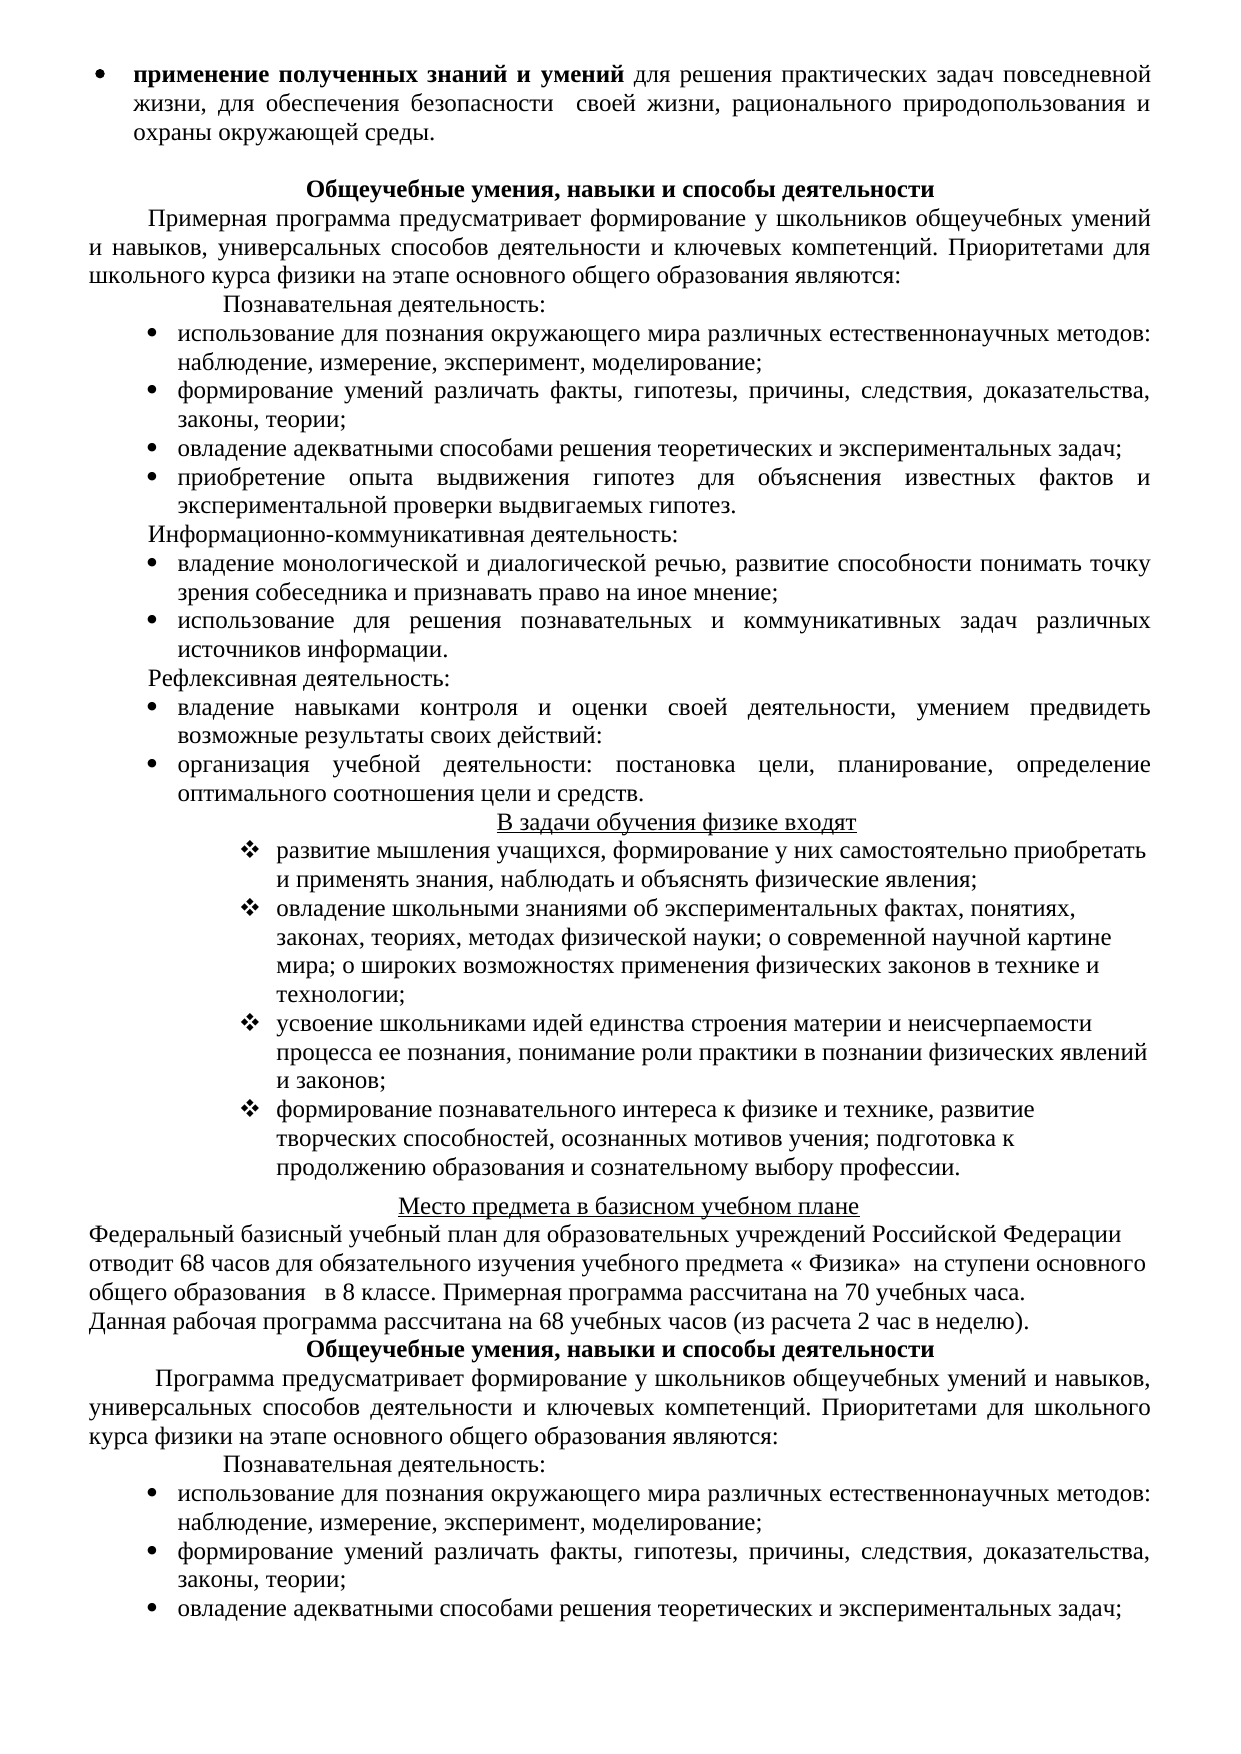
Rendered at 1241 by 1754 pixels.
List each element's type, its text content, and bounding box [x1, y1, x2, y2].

list овладение школьными знаниями об экспериментальных фактах, понятиях, законах, теориях, методах физической науки; о современной научной картине мира; о широких возможностях применения физических законов в технике и технологии; [239, 893, 1152, 1008]
text В задачи обучения физике входят [145, 807, 1152, 835]
text Федеральный базисный учебный план для образовательных учреждений Российской Федерации отводит 68 часов для обязательного изучения учебного предмета « Физика» на ступени основного общего образования в 8 классе. Примерная программа рассчитана на 70 учебных часа. [89, 1219, 1152, 1306]
text Примерная программа предусматривает формирование у школьников общеучебных умений и навыков, универсальных способов деятельности и ключевых компетенций. Приоритетами для школьного курса физики на этапе основного общего образования являются: [89, 203, 1152, 289]
text Информационно-коммуникативная деятельность: [148, 519, 1152, 548]
list овладение адекватными способами решения теоретических и экспериментальных задач; [148, 433, 1152, 462]
text Общеучебные умения, навыки и способы деятельности [89, 174, 1152, 203]
text Познавательная деятельность: [148, 289, 1152, 318]
list использование для познания окружающего мира различных естественнонаучных методов: наблюдение, измерение, эксперимент, моделирование; [148, 1478, 1152, 1536]
list владение монологической и диалогической речью, развитие способности понимать точку зрения собеседника и признавать право на иное мнение; [148, 548, 1152, 605]
list использование для познания окружающего мира различных естественнонаучных методов: наблюдение, измерение, эксперимент, моделирование; [148, 318, 1152, 375]
text Познавательная деятельность: [148, 1449, 1152, 1478]
list усвоение школьниками идей единства строения материи и неисчерпаемости процесса ее познания, понимание роли практики в познании физических явлений и законов; [239, 1008, 1152, 1094]
list формирование познавательного интереса к физике и технике, развитие творческих способностей, осознанных мотивов учения; подготовка к продолжению образования и сознательному выбору профессии. [239, 1094, 1152, 1180]
text Место предмета в базисном учебном плане [168, 1191, 1089, 1219]
list формирование умений различать факты, гипотезы, причины, следствия, доказательства, законы, теории; [148, 1536, 1152, 1593]
list организация учебной деятельности: постановка цели, планирование, определение оптимального соотношения цели и средств. [148, 749, 1152, 807]
list использование для решения познавательных и коммуникативных задач различных источников информации. [148, 605, 1152, 663]
list владение навыками контроля и оценки своей деятельности, умением предвидеть возможные результаты своих действий: [148, 692, 1152, 749]
list развитие мышления учащихся, формирование у них самостоятельно приобретать и применять знания, наблюдать и объяснять физические явления; [239, 835, 1152, 893]
text Общеучебные умения, навыки и способы деятельности [89, 1334, 1152, 1363]
text Рефлексивная деятельность: [148, 663, 1152, 692]
list формирование умений различать факты, гипотезы, причины, следствия, доказательства, законы, теории; [148, 375, 1152, 433]
list применение полученных знаний и умений для решения практических задач повседневной жизни, для обеспечения безопасности своей жизни, рационального природопользования и охраны окружающей среды. [96, 59, 1152, 145]
list приобретение опыта выдвижения гипотез для объяснения известных фактов и экспериментальной проверки выдвигаемых гипотез. [148, 462, 1152, 519]
text Программа предусматривает формирование у школьников общеучебных умений и навыков, универсальных способов деятельности и ключевых компетенций. Приоритетами для школьного курса физики на этапе основного общего образования являются: [89, 1363, 1152, 1449]
list овладение адекватными способами решения теоретических и экспериментальных задач; [148, 1593, 1152, 1622]
text Данная рабочая программа рассчитана на 68 учебных часов (из расчета 2 час в неделю). [89, 1306, 1152, 1334]
